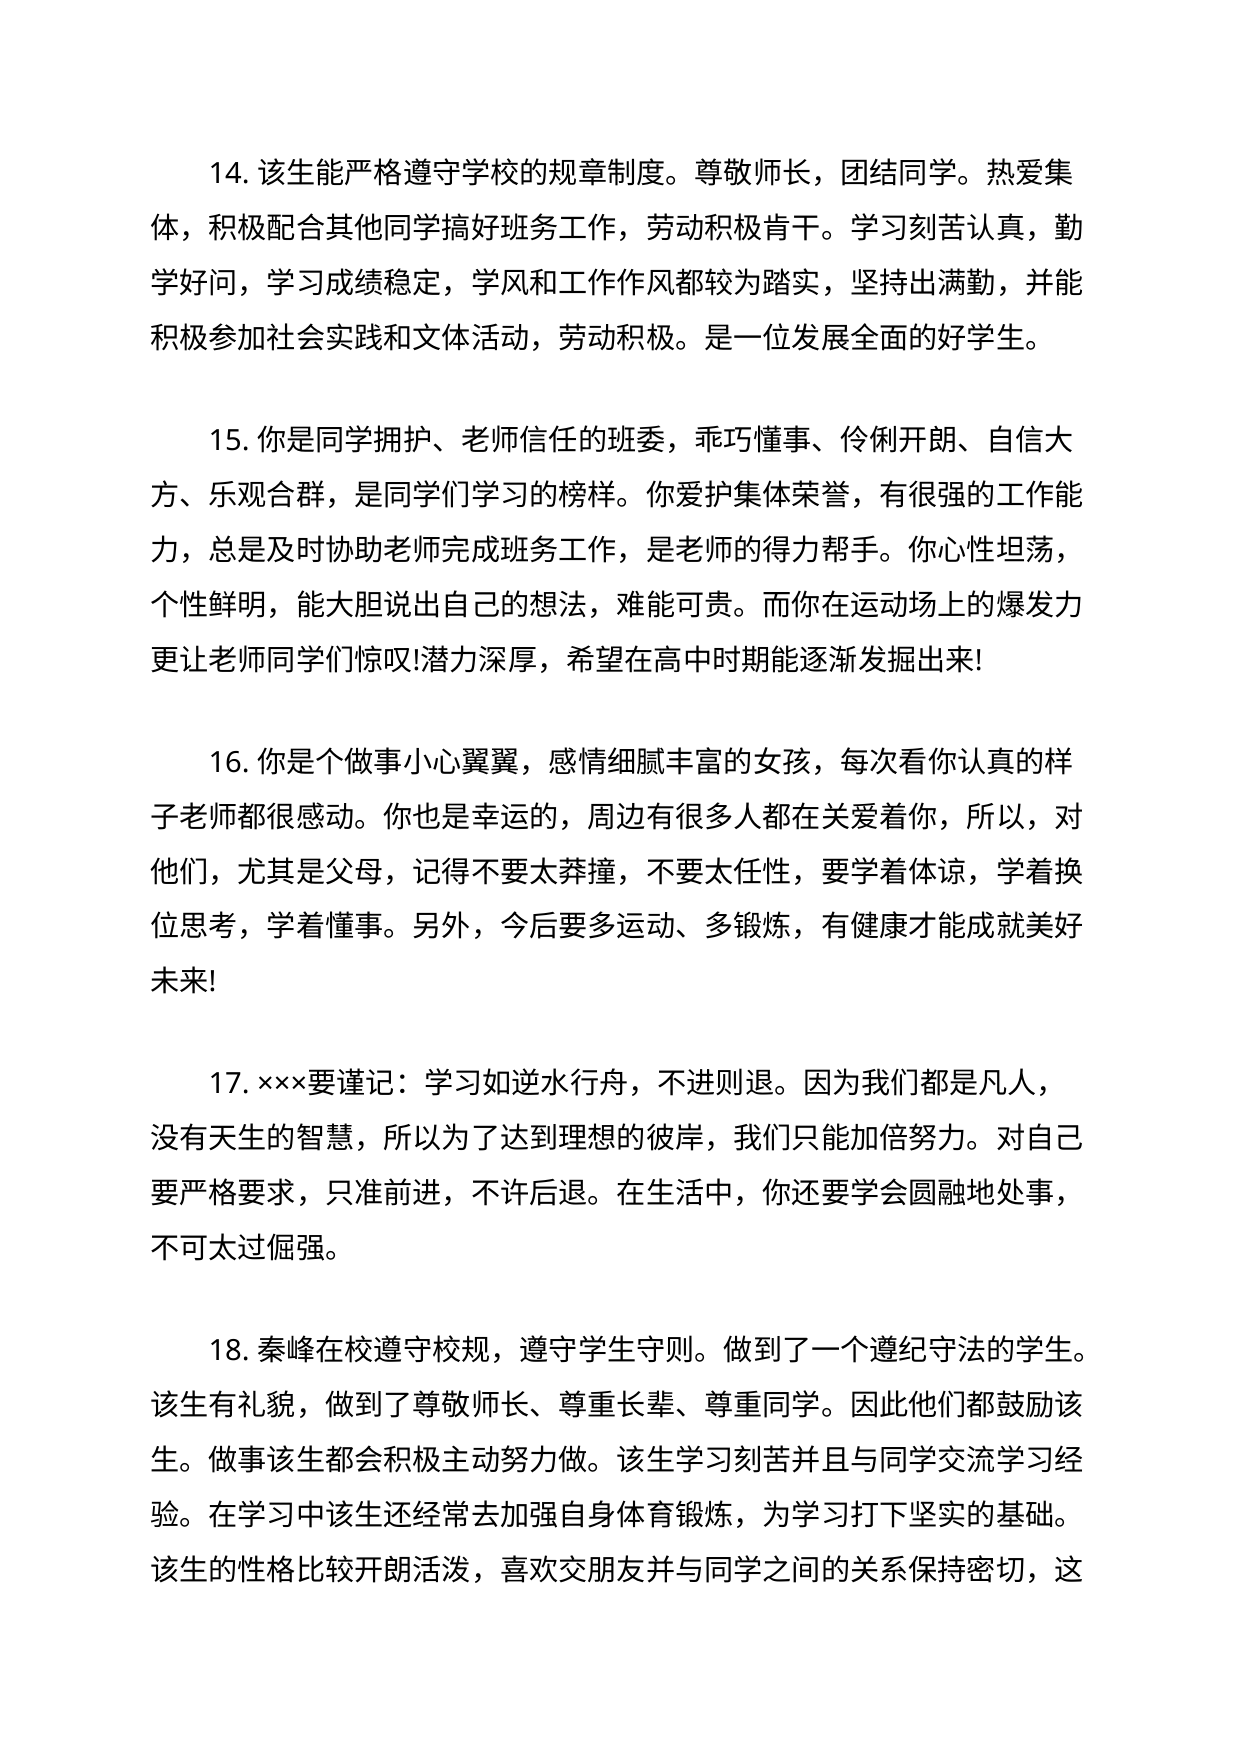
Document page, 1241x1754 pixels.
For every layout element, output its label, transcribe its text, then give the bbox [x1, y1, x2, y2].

text 16. 你是个做事小心翼翼，感情细腻丰富的女孩，每次看你认真的样子老师都很感动。你也是幸运的，周边有很多人都在关爱着你，所以，对他们，尤其是父母，记得不要太莽撞，不要太任性，要学着体谅，学着换位思考，学着懂事。另外，今后要多运动、多锻炼，有健康才能成就美好未来! [150, 738, 1090, 1000]
text 17. ×××要谨记：学习如逆水行舟，不进则退。因为我们都是凡人，没有天生的智慧，所以为了达到理想的彼岸，我们只能加倍努力。对自己要严格要求，只准前进，不许后退。在生活中，你还要学会圆融地处事，不可太过倔强。 [150, 1060, 1090, 1267]
text 14. 该生能严格遵守学校的规章制度。尊敬师长，团结同学。热爱集体，积极配合其他同学搞好班务工作，劳动积极肯干。学习刻苦认真，勤学好问，学习成绩稳定，学风和工作作风都较为踏实，坚持出满勤，并能积极参加社会实践和文体活动，劳动积极。是一位发展全面的好学生。 [150, 150, 1090, 357]
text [150, 1326, 1090, 1588]
text 15. 你是同学拥护、老师信任的班委，乖巧懂事、伶俐开朗、自信大方、乐观合群，是同学们学习的榜样。你爱护集体荣誉，有很强的工作能力，总是及时协助老师完成班务工作，是老师的得力帮手。你心性坦荡，个性鲜明，能大胆说出自己的想法，难能可贵。而你在运动场上的爆发力更让老师同学们惊叹!潜力深厚，希望在高中时期能逐渐发掘出来! [150, 417, 1090, 679]
